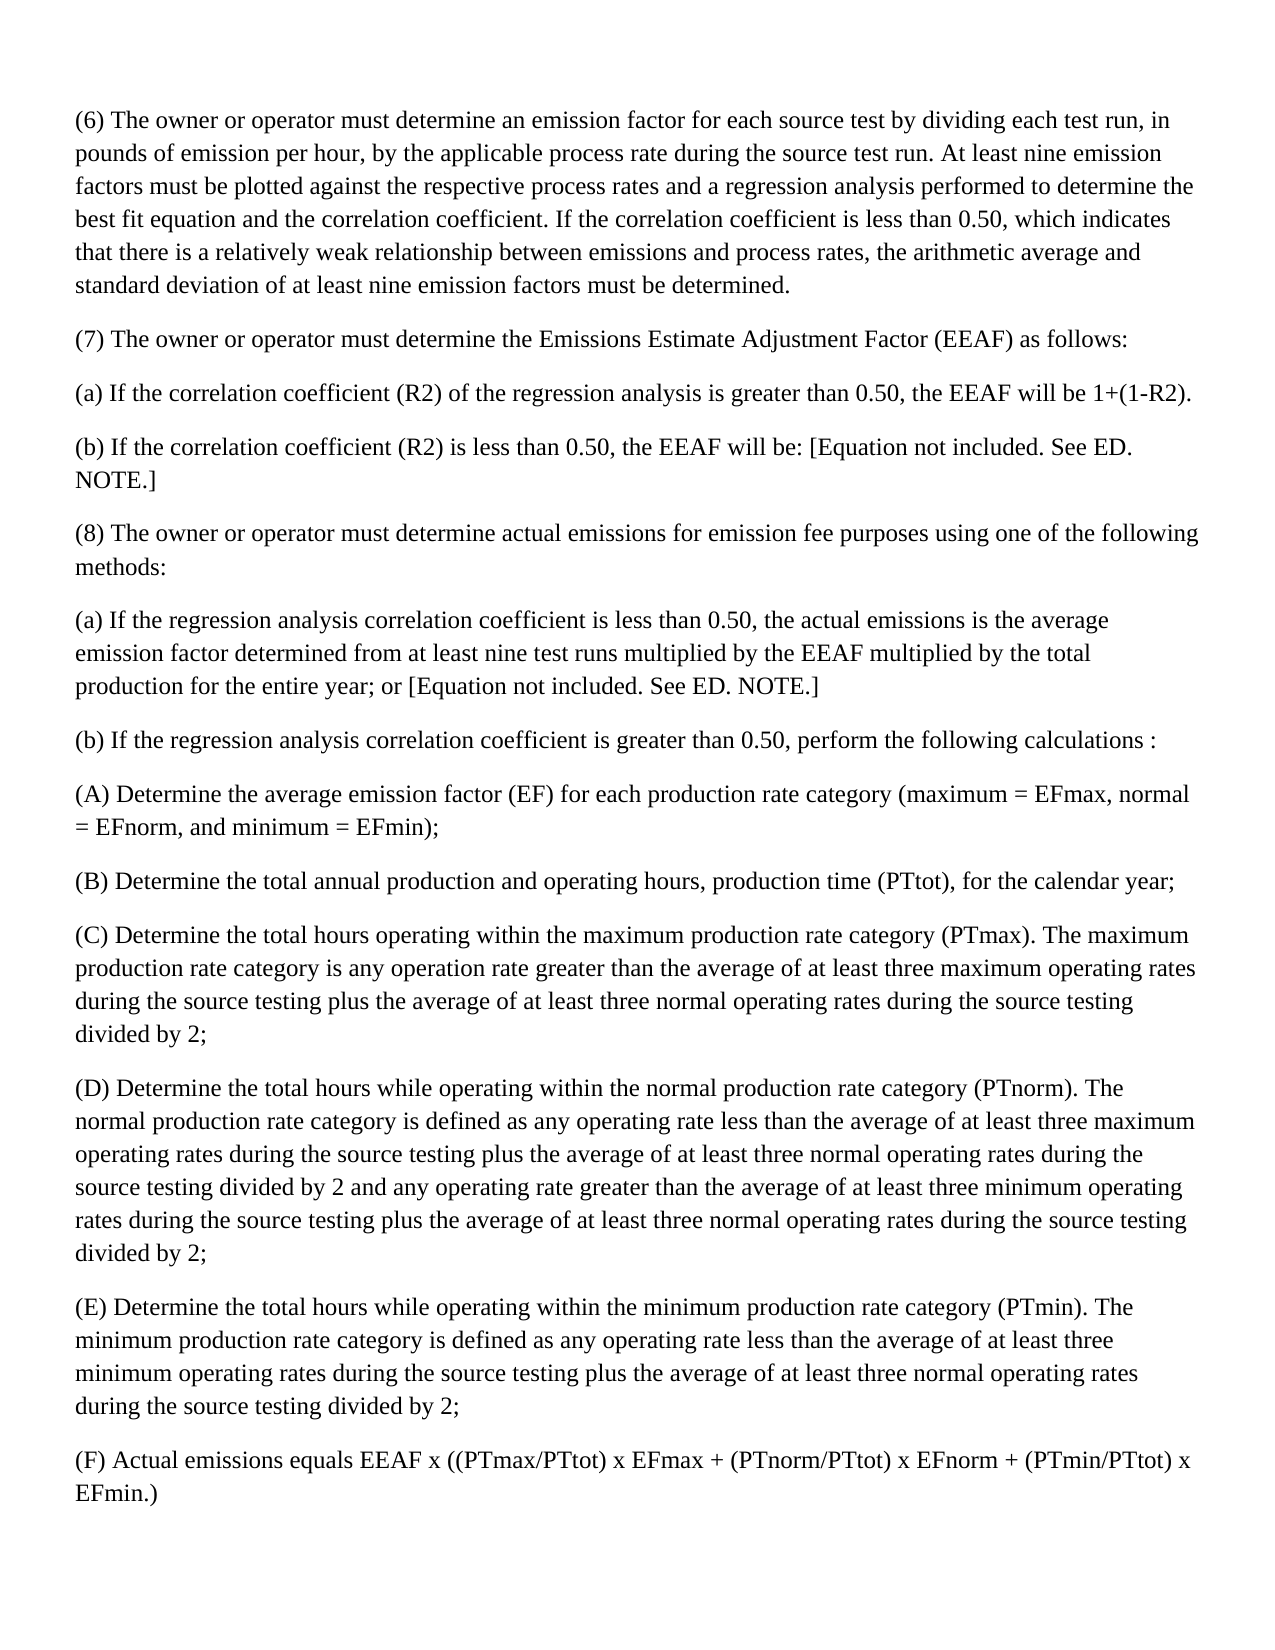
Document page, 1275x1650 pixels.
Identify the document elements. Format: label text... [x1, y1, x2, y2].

text (b) If the correlation coefficient (R2) is less than 0.50, the EEAF will be: [Equation not included. See ED. NOTE.] [75, 432, 1200, 493]
text (B) Determine the total annual production and operating hours, production time (PTtot), for the calendar year; [75, 866, 1200, 895]
text (F) Actual emissions equals EEAF x ((PTmax/PTtot) x EFmax + (PTnorm/PTtot) x EFnorm + (PTmin/PTtot) x EFmin.) [75, 1445, 1200, 1506]
text (8) The owner or operator must determine actual emissions for emission fee purposes using one of the following methods: [75, 518, 1200, 580]
text (b) If the regression analysis correlation coefficient is greater than 0.50, perform the following calculations : [75, 725, 1200, 754]
text (D) Determine the total hours while operating within the normal production rate category (PTnorm). The normal production rate category is defined as any operating rate less than the average of at least three maximum operating rates during the source testing plus the average of at least three normal operating rates during the source testing divided by 2 and any operating rate greater than the average of at least three minimum operating rates during the source testing plus the average of at least three normal operating rates during the source testing divided by 2; [75, 1073, 1200, 1267]
text (7) The owner or operator must determine the Emissions Estimate Adjustment Factor (EEAF) as follows: [75, 324, 1200, 353]
text (E) Determine the total hours while operating within the minimum production rate category (PTmin). The minimum production rate category is defined as any operating rate less than the average of at least three minimum operating rates during the source testing plus the average of at least three normal operating rates during the source testing divided by 2; [75, 1292, 1200, 1419]
text (A) Determine the average emission factor (EF) for each production rate category (maximum = EFmax, normal = EFnorm, and minimum = EFmin); [75, 779, 1200, 841]
text (C) Determine the total hours operating within the maximum production rate category (PTmax). The maximum production rate category is any operation rate greater than the average of at least three maximum operating rates during the source testing plus the average of at least three normal operating rates during the source testing divided by 2; [75, 920, 1200, 1048]
text (a) If the correlation coefficient (R2) of the regression analysis is greater than 0.50, the EEAF will be 1+(1-R2). [75, 378, 1200, 407]
text (a) If the regression analysis correlation coefficient is less than 0.50, the actual emissions is the average emission factor determined from at least nine test runs multiplied by the EEAF multiplied by the total production for the entire year; or [Equation not included. See ED. NOTE.] [75, 605, 1200, 700]
text (6) The owner or operator must determine an emission factor for each source test by dividing each test run, in pounds of emission per hour, by the applicable process rate during the source test run. At least nine emission factors must be plotted against the respective process rates and a regression analysis performed to determine the best fit equation and the correlation coefficient. If the correlation coefficient is less than 0.50, which indicates that there is a relatively weak relationship between emissions and process rates, the arithmetic average and standard deviation of at least nine emission factors must be determined. [75, 105, 1200, 299]
